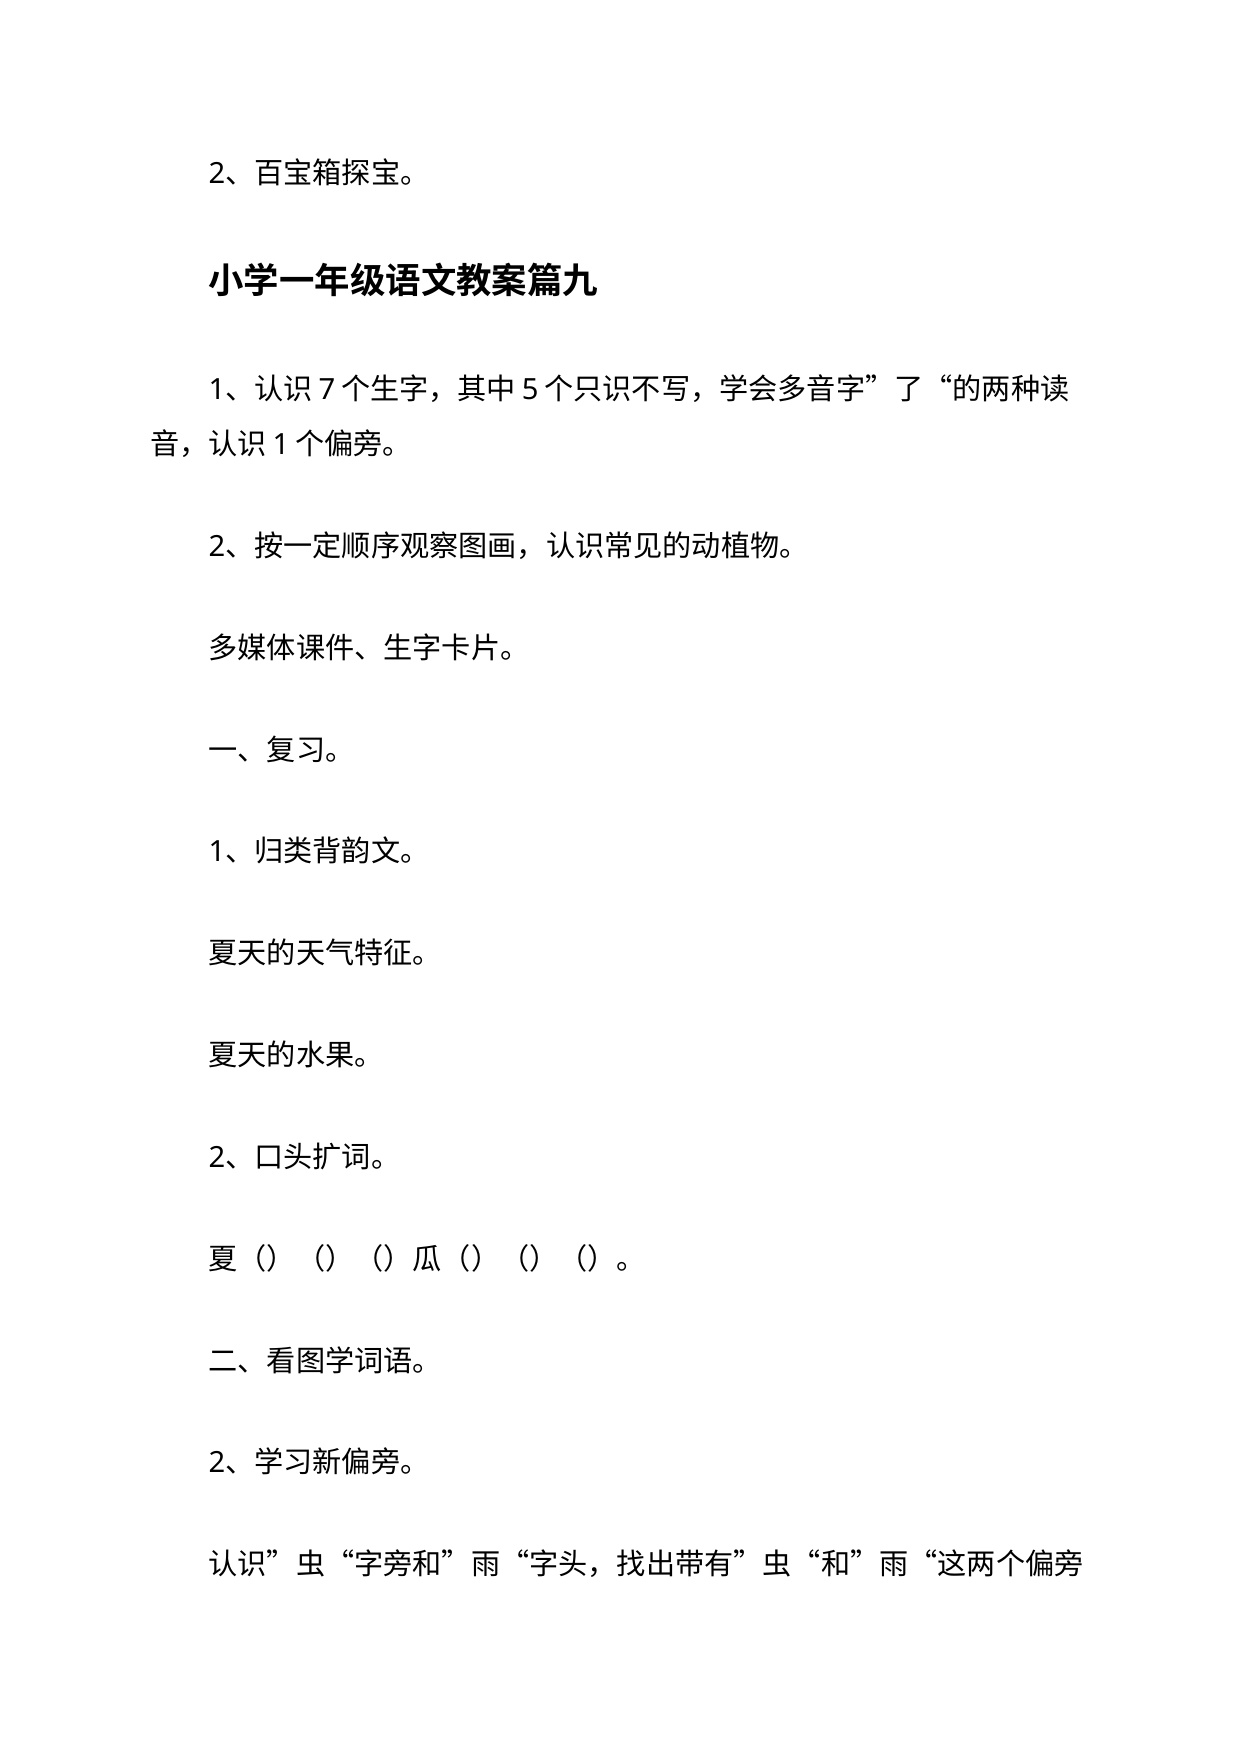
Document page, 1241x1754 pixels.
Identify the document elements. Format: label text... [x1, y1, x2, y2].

text 二、看图学词语。 [150, 1337, 1090, 1379]
text 夏（）（）（）瓜（）（）（）。 [150, 1235, 1090, 1278]
text 2、口头扩词。 [150, 1133, 1090, 1176]
text 1、认识7个生字，其中5个只识不写，学会多音字”了“的两种读音，认识1个偏旁。 [150, 365, 1090, 463]
text 2、百宝箱探宝。 [150, 150, 1090, 192]
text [150, 1541, 1090, 1583]
text 一、复习。 [150, 726, 1090, 768]
text 2、学习新偏旁。 [150, 1439, 1090, 1481]
text 1、归类背韵文。 [150, 828, 1090, 870]
text 小学一年级语文教案篇九 [150, 252, 1090, 303]
text 多媒体课件、生字卡片。 [150, 624, 1090, 667]
text 夏天的天气特征。 [150, 930, 1090, 972]
text 夏天的水果。 [150, 1032, 1090, 1074]
text 2、按一定顺序观察图画，认识常见的动植物。 [150, 522, 1090, 565]
